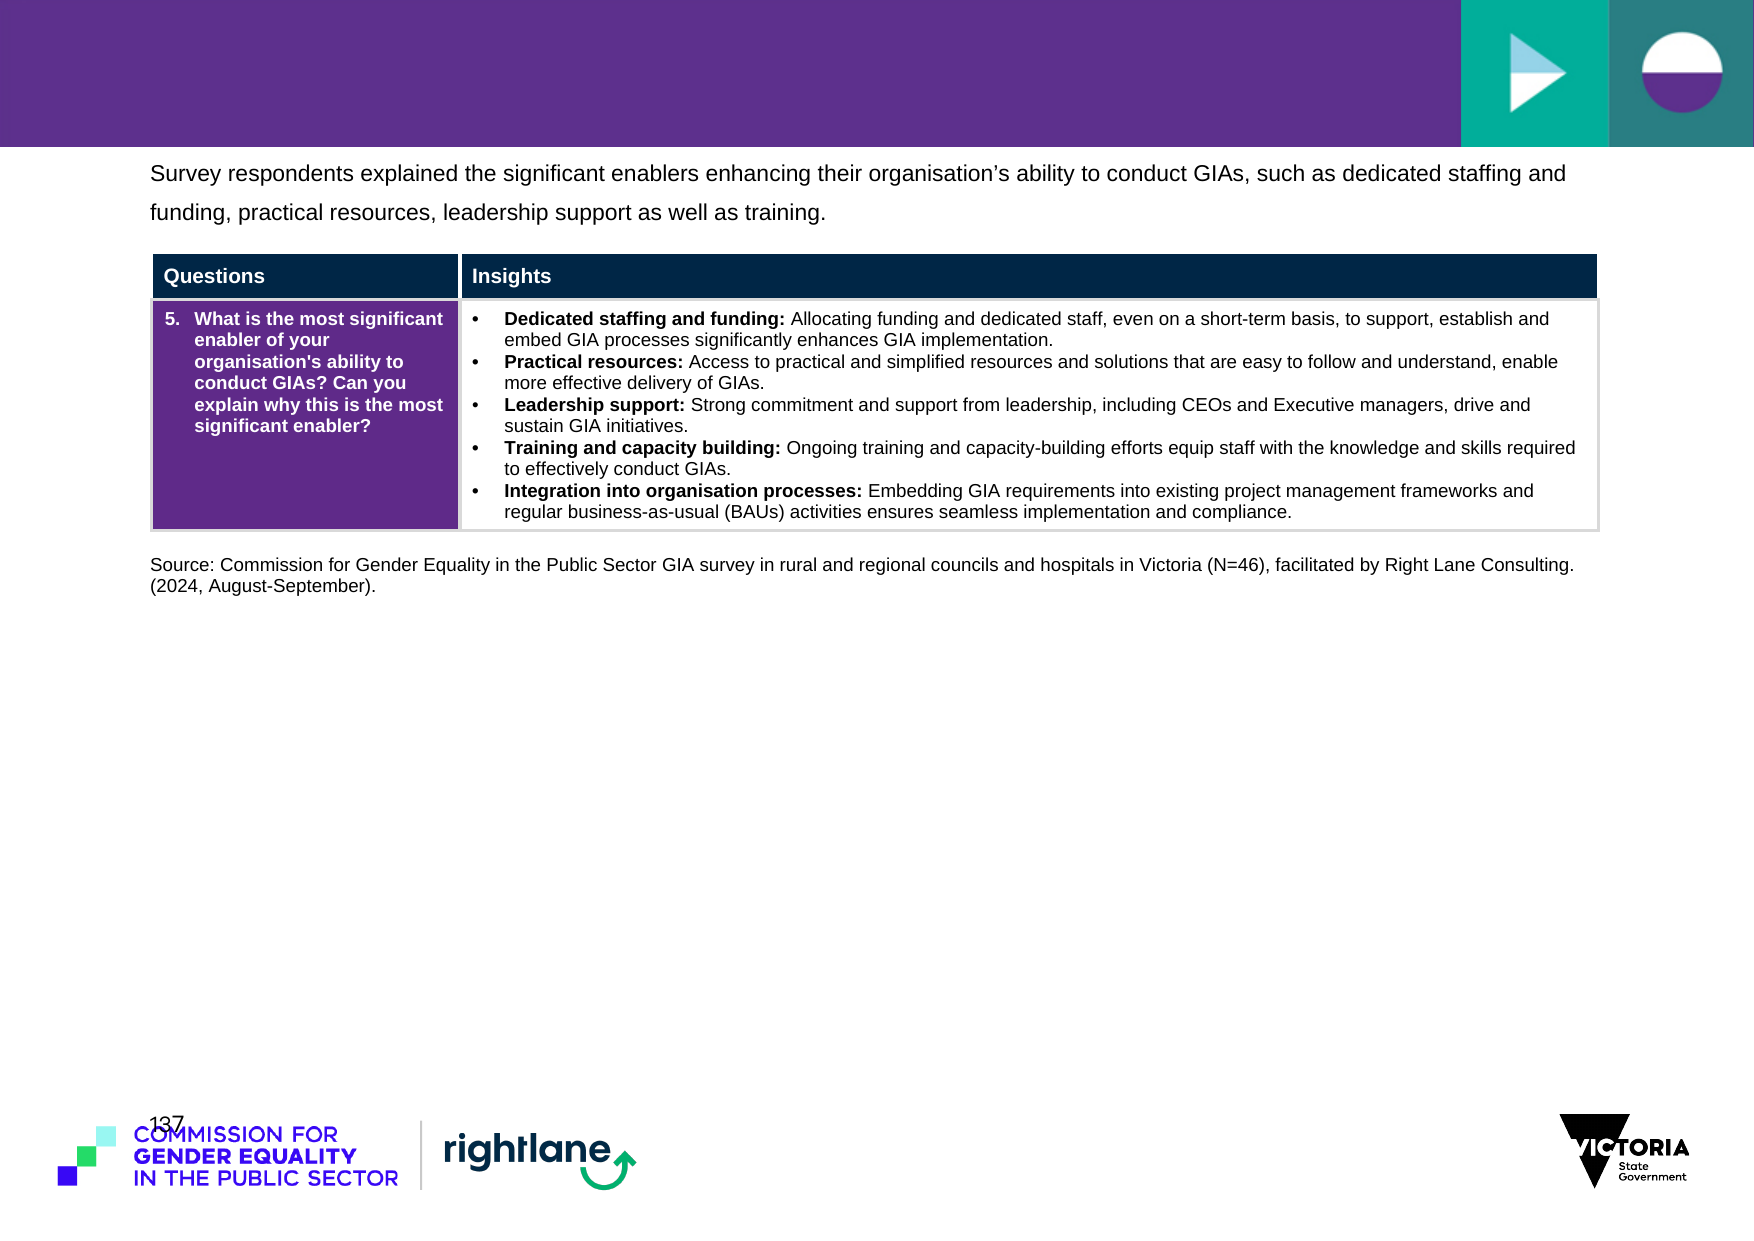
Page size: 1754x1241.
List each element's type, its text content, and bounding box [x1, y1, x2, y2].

picture [1559, 1114, 1690, 1189]
table_cell Dedicated staffing and funding: Allocating funding and dedicated staff, even on a short-term basis, to support, establish and embed GIA processes significantly enhances GIA implementation. Practical resources: Access to practical and simplified resources and solutions that are easy to follow and understand, enable more effective delivery of GIAs. Leadership support: Strong commitment and support from leadership, including CEOs and Executive managers, drive and sustain GIA initiatives. Training and capacity building: Ongoing training and capacity-building efforts equip staff with the knowledge and skills required to effectively conduct GIAs. Integration into organisation processes: Embedding GIA requirements into existing project management frameworks and regular business-as-usual (BAUs) activities ensures seamless implementation and compliance. [462, 301, 1597, 529]
table_cell What is the most significant enabler of your organisation's ability to conduct GIAs? Can you explain why this is the most significant enabler? [153, 301, 458, 529]
picture [57, 1126, 398, 1186]
text Survey respondents explained the significant enablers enhancing their organisation’s ability to conduct GIAs, such as dedicated staffing and funding, practical resources, leadership support as well as training. [150, 159, 1604, 225]
picture [444, 1133, 637, 1191]
text Source: Commission for Gender Equality in the Public Sector GIA survey in rural and regional councils and hospitals in Victoria (N=46), facilitated by Right Lane Consulting. (2024, August-September). [150, 553, 1604, 597]
table_header Questions [153, 254, 458, 298]
table_header Insights [462, 254, 1597, 298]
picture [0, 0, 1754, 147]
